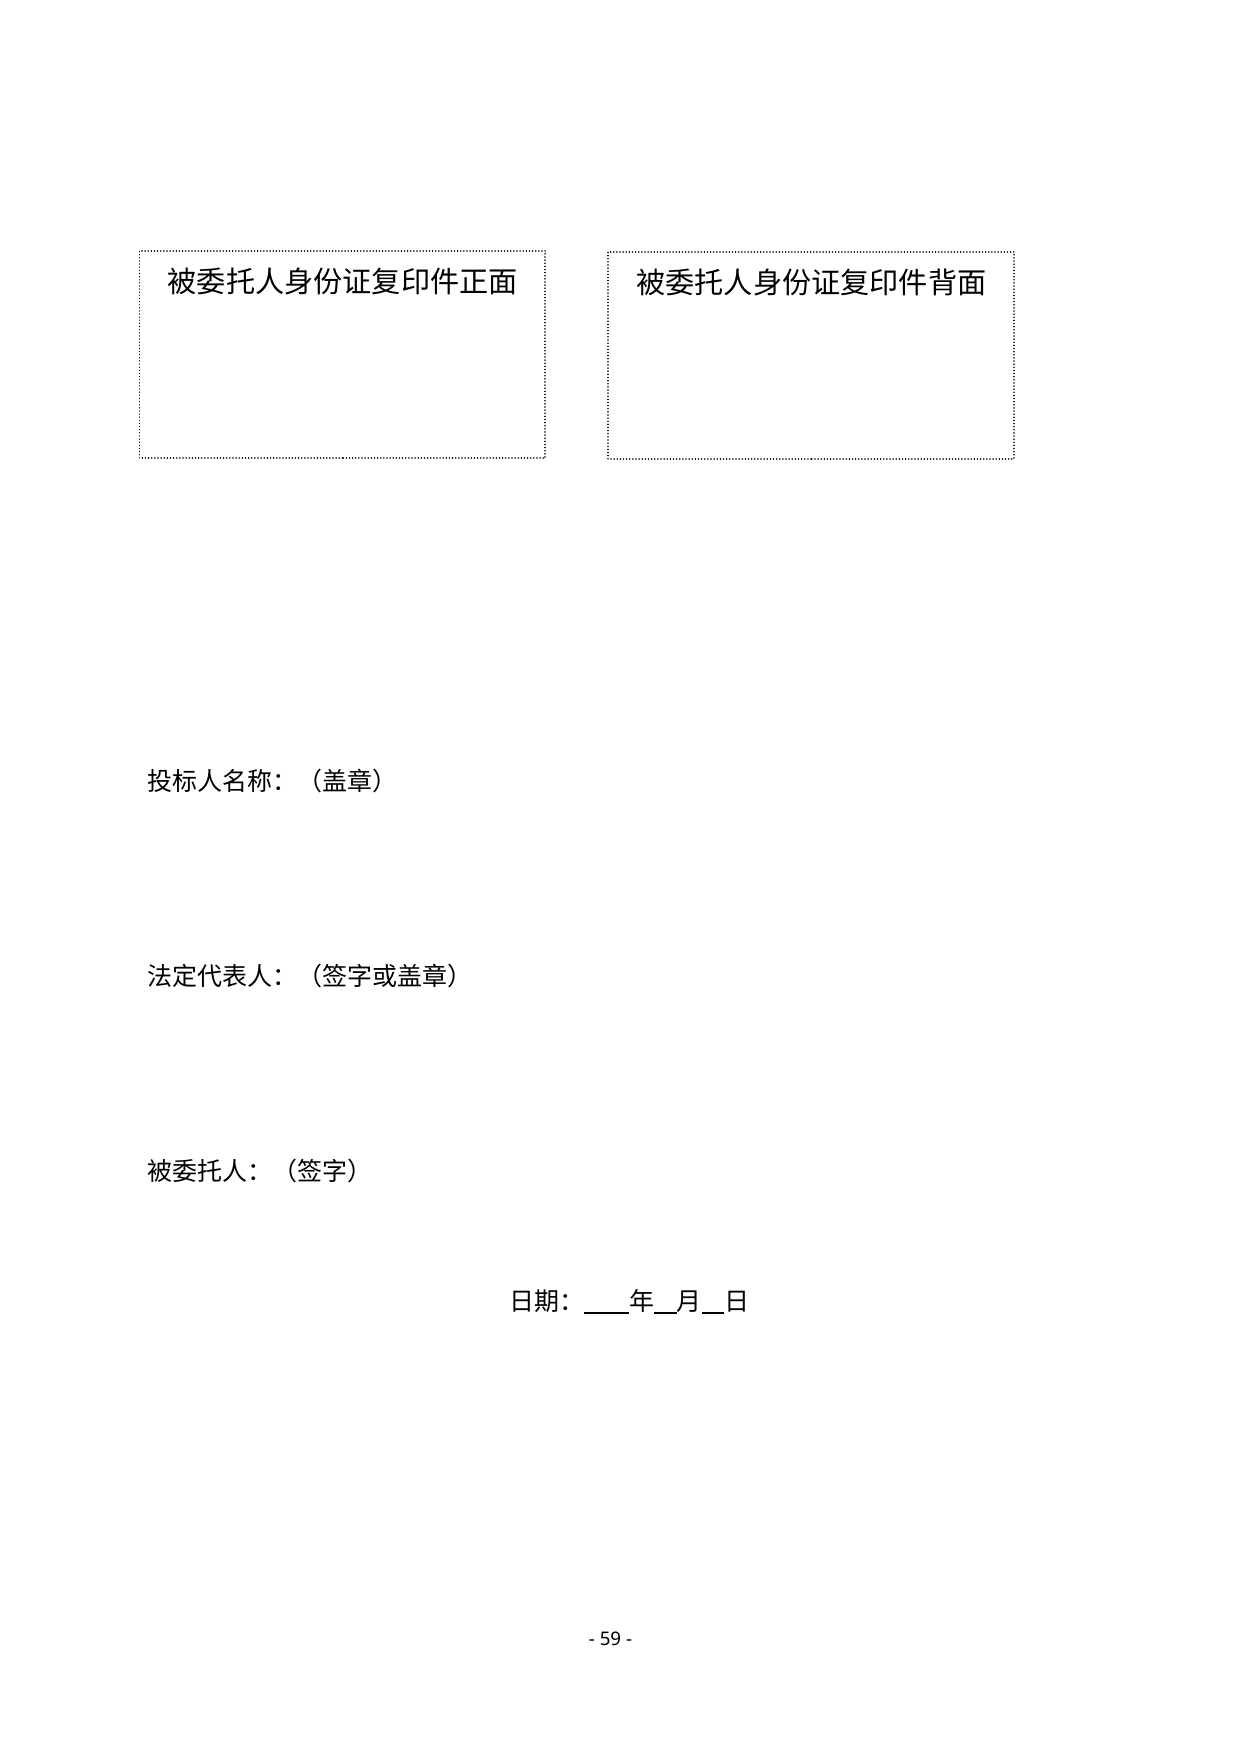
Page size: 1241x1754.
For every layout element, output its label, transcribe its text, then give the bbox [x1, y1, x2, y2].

text 被委托人：（签字） [148, 1137, 1110, 1202]
text 法定代表人：（签字或盖章） [148, 942, 1110, 1007]
text 投标人名称：（盖章） [148, 747, 1110, 812]
text 日期： 年 月 日 [148, 1267, 1110, 1332]
